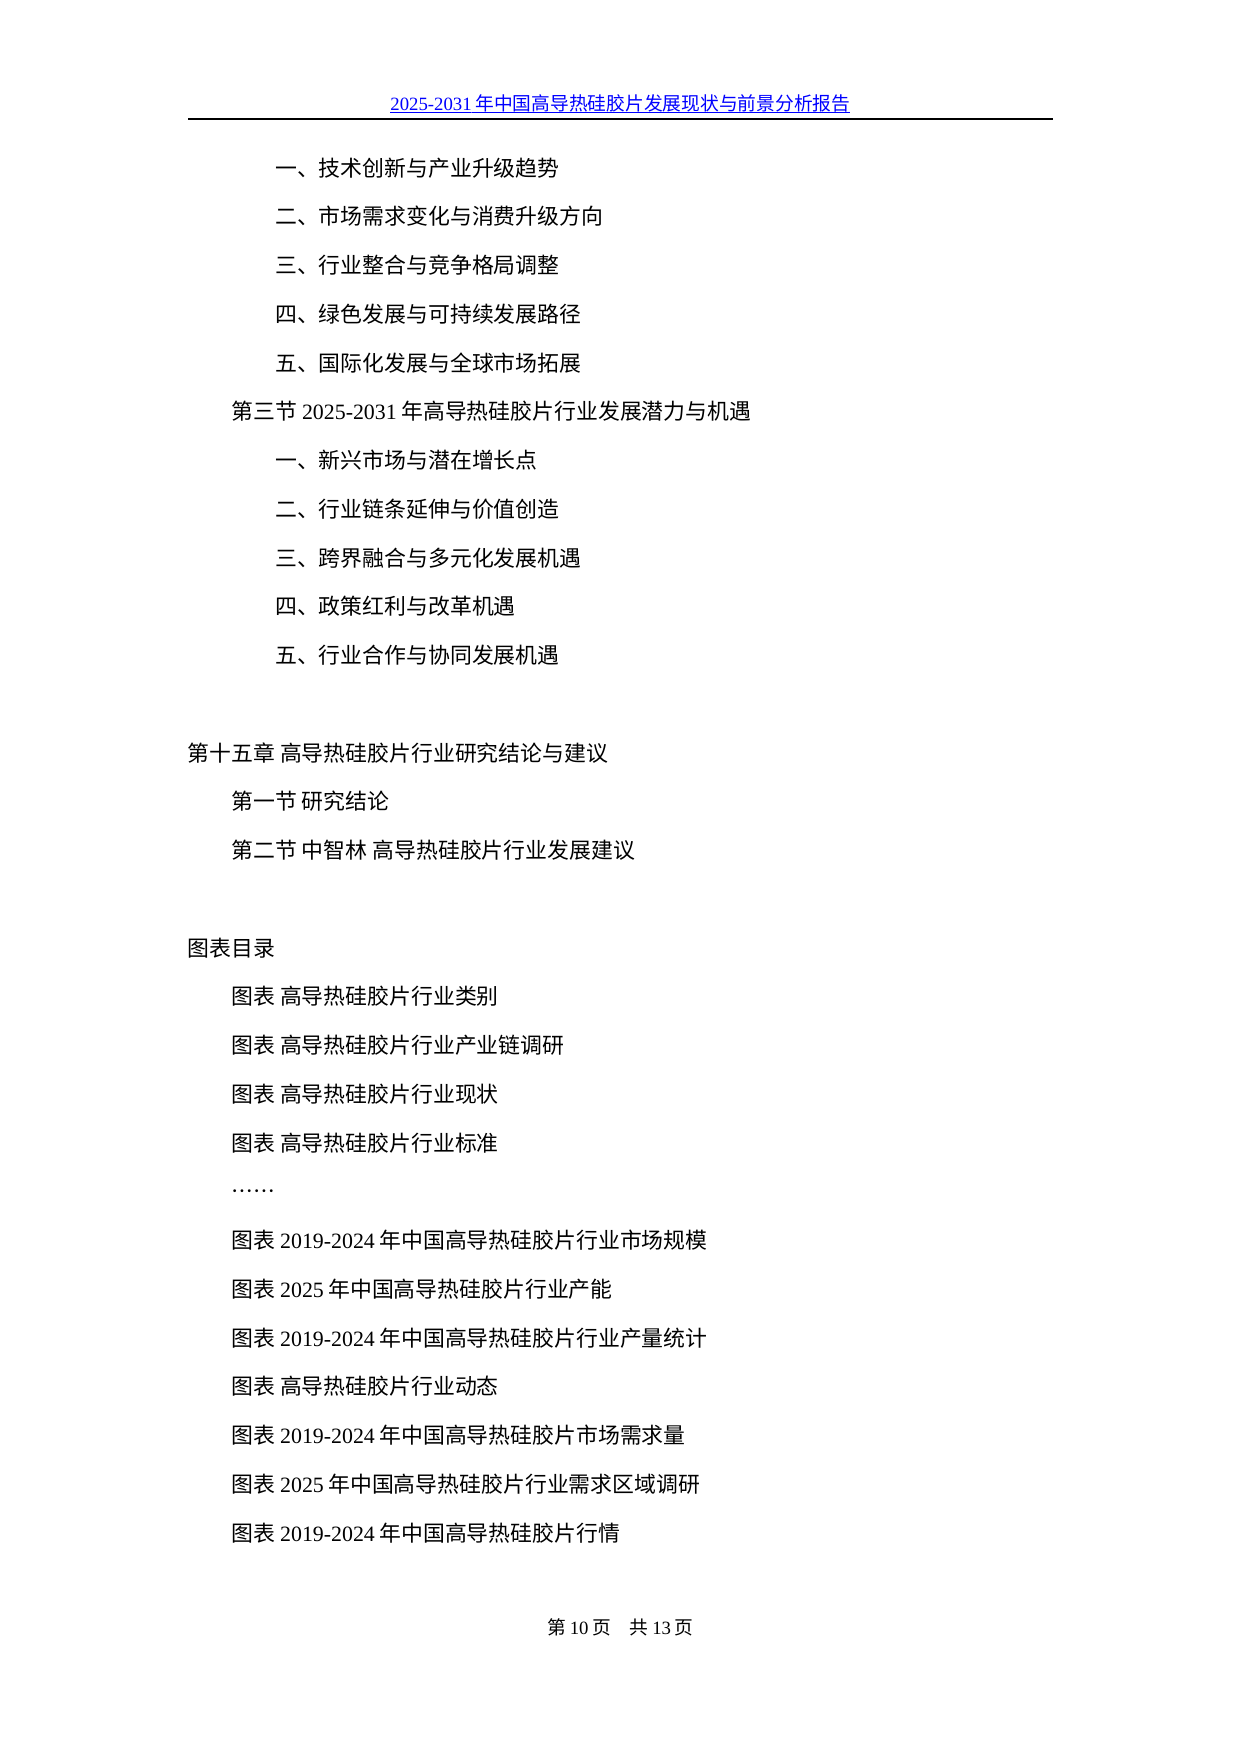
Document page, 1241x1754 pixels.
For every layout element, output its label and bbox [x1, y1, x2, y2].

text [187, 150, 1053, 1548]
